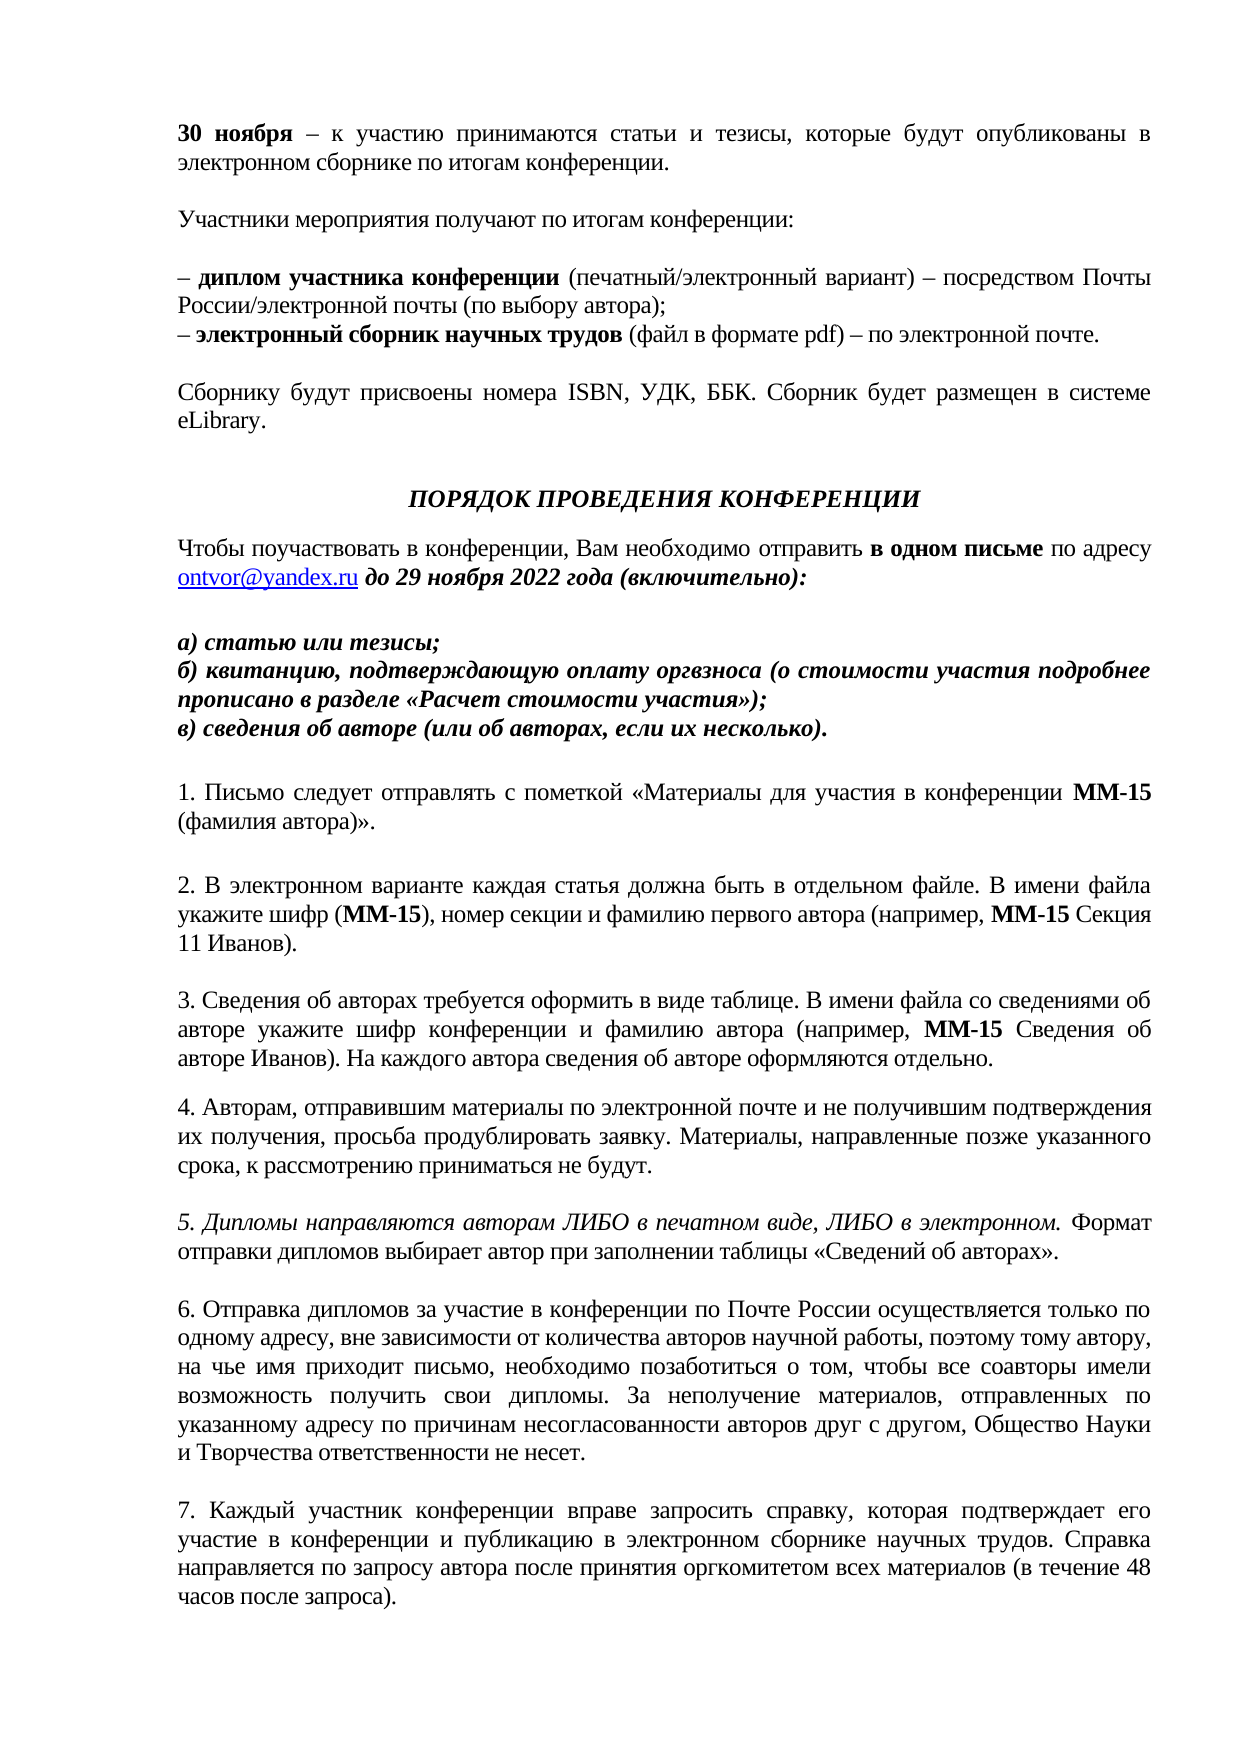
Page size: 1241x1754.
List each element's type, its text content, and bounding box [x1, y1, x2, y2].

text в) сведения об авторе (или об авторах, если их несколько). [177, 713, 1152, 742]
text 3. Сведения об авторах требуется оформить в виде таблице. В имени файла со сведениями об авторе укажите шифр конференции и фамилию автора (например, ММ-15 Сведения об авторе Иванов). На каждого автора сведения об авторе оформляются отдельно. [177, 985, 1152, 1072]
text 7. Каждый участник конференции вправе запросить справку, которая подтверждает его участие в конференции и публикацию в электронном сборнике научных трудов. Справка направляется по запросу автора после принятия оргкомитетом всех материалов (в течение 48 часов после запроса). [177, 1495, 1152, 1610]
text 2. В электронном варианте каждая статья должна быть в отдельном файле. В имени файла укажите шифр (ММ-15), номер секции и фамилию первого автора (например, ММ-15 Секция 11 Иванов). [177, 870, 1152, 957]
text – электронный сборник научных трудов (файл в формате pdf) – по электронной почте. [177, 319, 1152, 348]
text 1. Письмо следует отправлять с пометкой «Материалы для участия в конференции ММ-15 (фамилия автора)». [177, 777, 1152, 835]
text – диплом участника конференции (печатный/электронный вариант) – посредством Почты России/электронной почты (по выбору автора); [177, 262, 1152, 319]
text б) квитанцию, подтверждающую оплату оргвзноса (о стоимости участия подробнее прописано в разделе «Расчет стоимости участия»); [177, 655, 1152, 713]
text ПОРЯДОК ПРОВЕДЕНИЯ КОНФЕРЕНЦИИ [177, 484, 1152, 513]
text 30 ноября – к участию принимаются статьи и тезисы, которые будут опубликованы в электронном сборнике по итогам конференции. [177, 118, 1152, 176]
text Сборнику будут присвоены номера ISBN, УДК, ББК. Сборник будет размещен в системе eLibrary. [177, 377, 1152, 434]
text а) статью или тезисы; [177, 627, 1152, 655]
text 4. Авторам, отправившим материалы по электронной почте и не получившим подтверждения их получения, просьба продублировать заявку. Материалы, направленные позже указанного срока, к рассмотрению приниматься не будут. [177, 1092, 1152, 1179]
text 6. Отправка дипломов за участие в конференции по Почте России осуществляется только по одному адресу, вне зависимости от количества авторов научной работы, поэтому тому автору, на чье имя приходит письмо, необходимо позаботиться о том, чтобы все соавторы имели возможность получить свои дипломы. За неполучение материалов, отправленных по указанному адресу по причинам несогласованности авторов друг с другом, Общество Науки и Творчества ответственности не несет. [177, 1294, 1152, 1466]
text Участники мероприятия получают по итогам конференции: [177, 204, 1152, 233]
text 5. Дипломы направляются авторам ЛИБО в печатном виде, ЛИБО в электронном. Формат отправки дипломов выбирает автор при заполнении таблицы «Сведений об авторах». [177, 1207, 1152, 1265]
text Чтобы поучаствовать в конференции, Вам необходимо отправить в одном письме по адресу ontvor@yandex.ru до 29 ноября 2022 года (включительно): [177, 533, 1152, 591]
